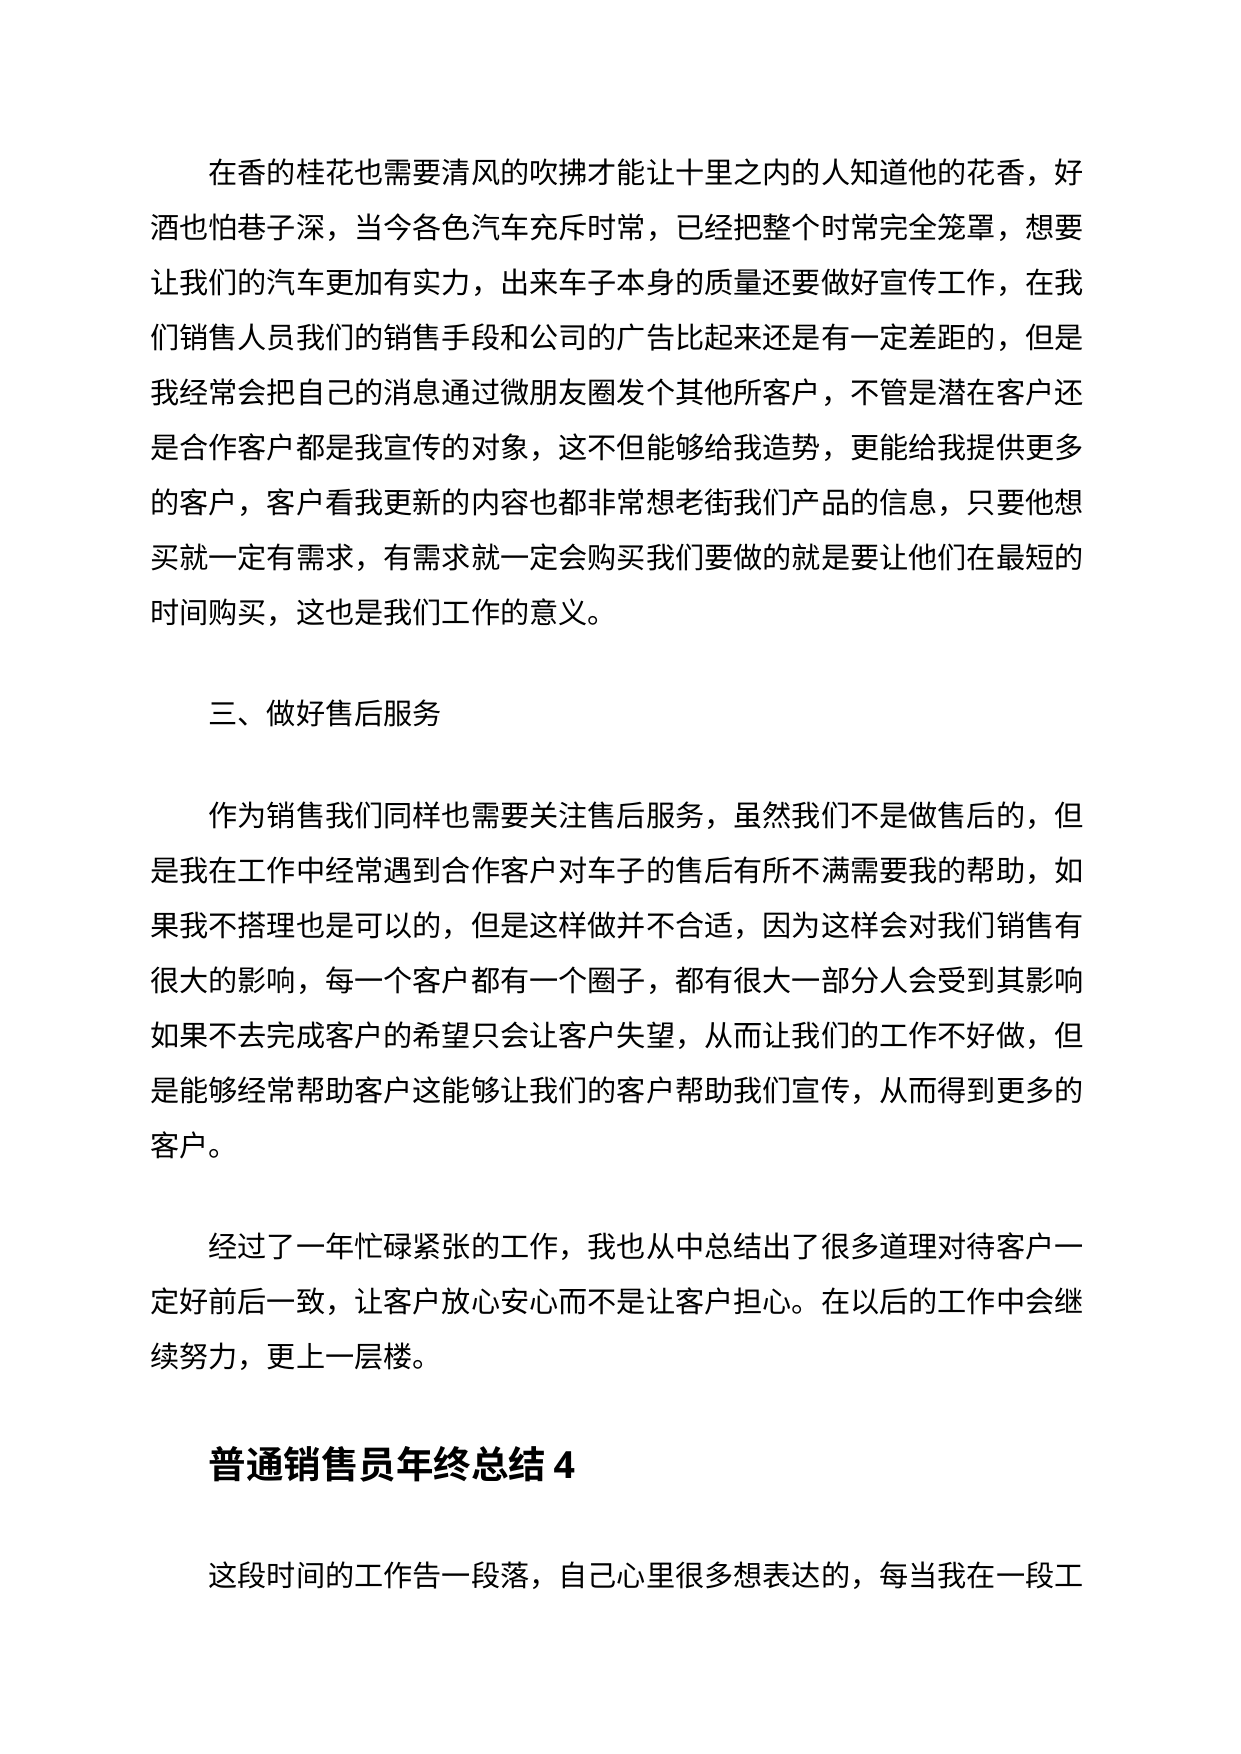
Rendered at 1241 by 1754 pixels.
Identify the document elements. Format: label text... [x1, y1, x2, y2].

text 经过了一年忙碌紧张的工作，我也从中总结出了很多道理对待客户一定好前后一致，让客户放心安心而不是让客户担心。在以后的工作中会继续努力，更上一层楼。 [150, 1224, 1090, 1376]
text 三、做好售后服务 [150, 691, 1090, 733]
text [150, 1553, 1090, 1595]
text 在香的桂花也需要清风的吹拂才能让十里之内的人知道他的花香，好酒也怕巷子深，当今各色汽车充斥时常，已经把整个时常完全笼罩，想要让我们的汽车更加有实力，出来车子本身的质量还要做好宣传工作，在我们销售人员我们的销售手段和公司的广告比起来还是有一定差距的，但是我经常会把自己的消息通过微朋友圈发个其他所客户，不管是潜在客户还是合作客户都是我宣传的对象，这不但能够给我造势，更能给我提供更多的客户，客户看我更新的内容也都非常想老街我们产品的信息，只要他想买就一定有需求，有需求就一定会购买我们要做的就是要让他们在最短的时间购买，这也是我们工作的意义。 [150, 150, 1090, 631]
text 作为销售我们同样也需要关注售后服务，虽然我们不是做售后的，但是我在工作中经常遇到合作客户对车子的售后有所不满需要我的帮助，如果我不搭理也是可以的，但是这样做并不合适，因为这样会对我们销售有很大的影响，每一个客户都有一个圈子，都有很大一部分人会受到其影响如果不去完成客户的希望只会让客户失望，从而让我们的工作不好做，但是能够经常帮助客户这能够让我们的客户帮助我们宣传，从而得到更多的客户。 [150, 793, 1090, 1164]
text 普通销售员年终总结4 [150, 1435, 1090, 1490]
